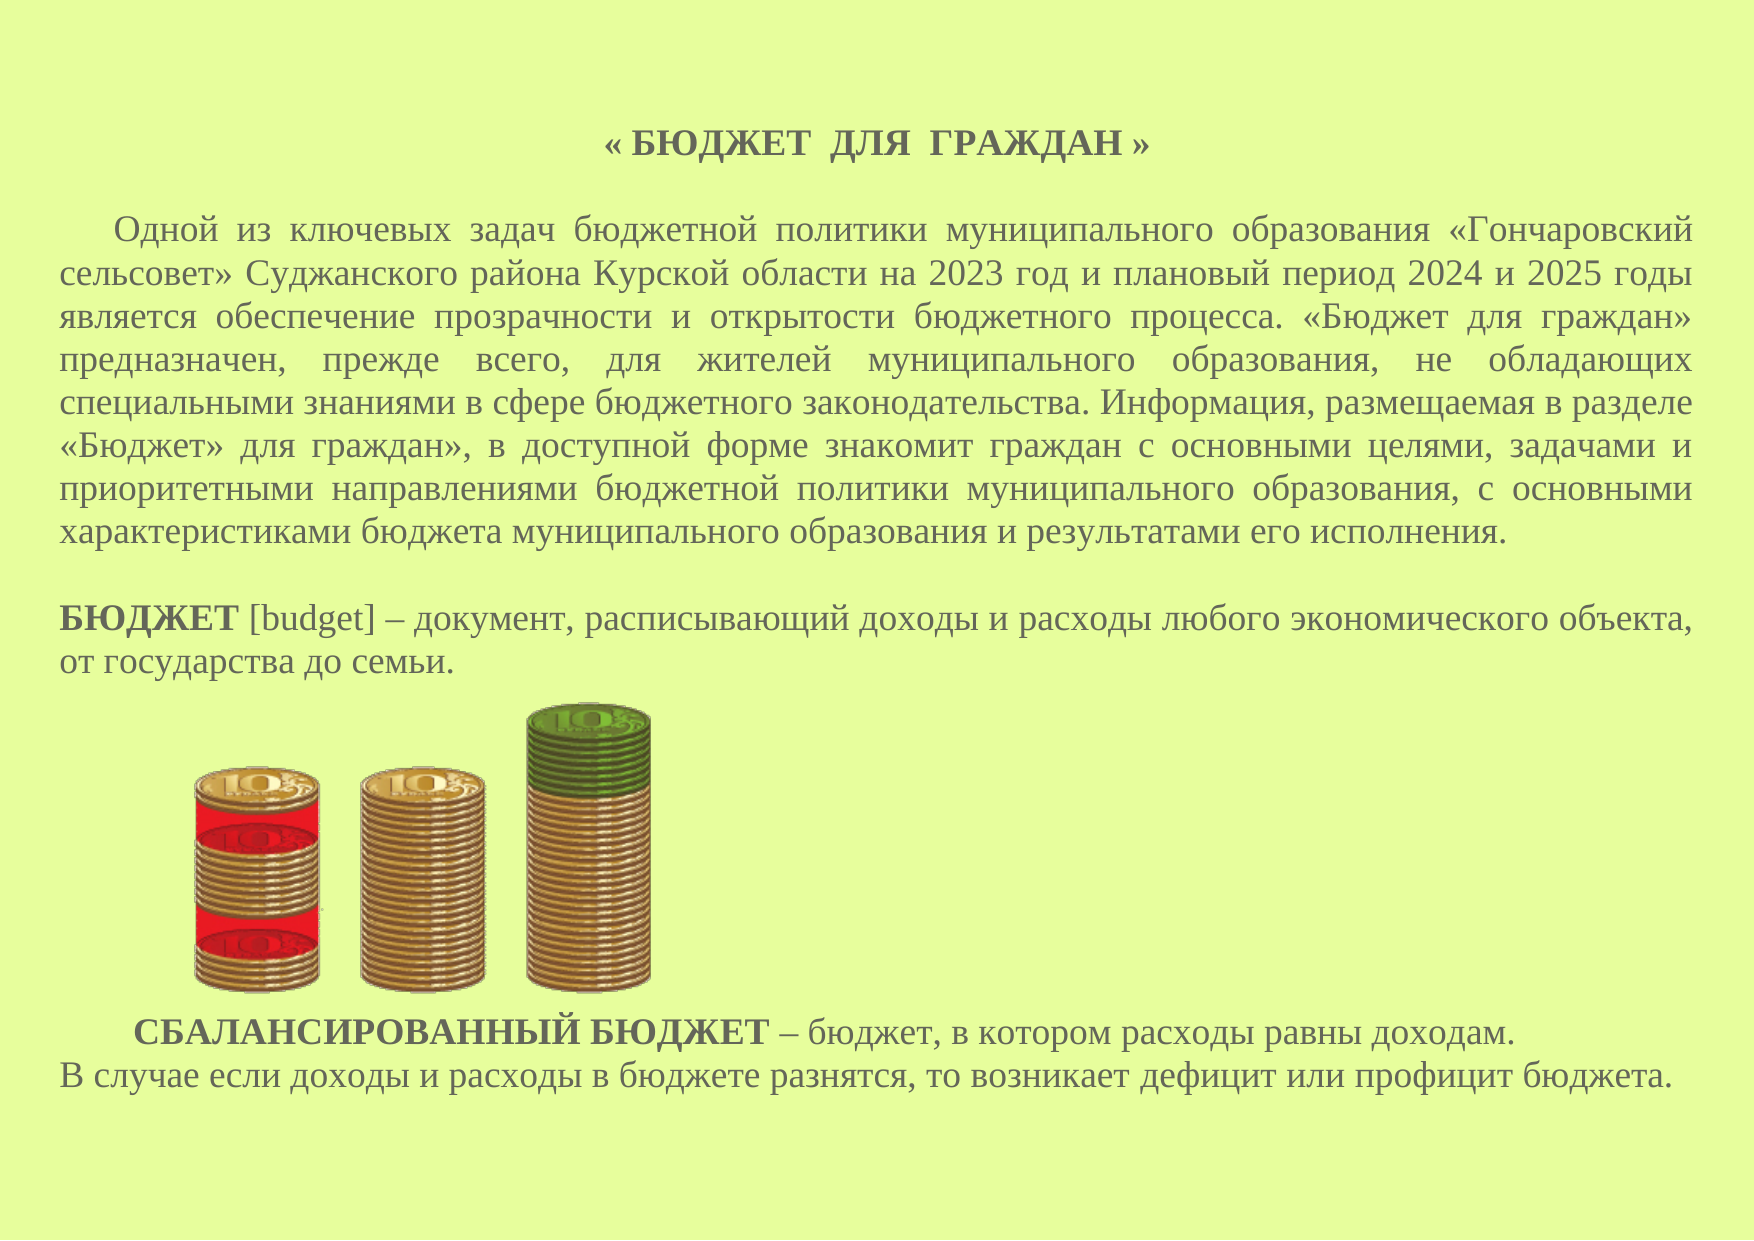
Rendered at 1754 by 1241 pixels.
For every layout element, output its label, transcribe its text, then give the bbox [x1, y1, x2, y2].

text Одной из ключевых задач бюджетной политики муниципального образования «Гончаровский сельсовет» Суджанского района Курской области на 2023 год и плановый период 2024 и 2025 годы является обеспечение прозрачности и открытости бюджетного процесса. «Бюджет для граждан» предназначен, прежде всего, для жителей муниципального образования, не обладающих специальными знаниями в сфере бюджетного законодательства. Информация, размещаемая в разделе «Бюджет» для граждан», в доступной форме знакомит граждан с основными целями, задачами и приоритетными направлениями бюджетной политики муниципального образования, с основными характеристиками бюджета муниципального образования и результатами его исполнения. [59, 207, 1695, 552]
text СБАЛАНСИРОВАННЫЙ БЮДЖЕТ – бюджет, в котором расходы равны доходам. В случае если доходы и расходы в бюджете разнятся, то возникает дефицит или профицит бюджета. [59, 1009, 1695, 1095]
text БЮДЖЕТ [budget] – документ, расписывающий доходы и расходы любого экономического объекта, от государства до семьи. [59, 595, 1695, 681]
picture [132, 681, 712, 1009]
text « БЮДЖЕТ ДЛЯ ГРАЖДАН » [59, 121, 1695, 164]
